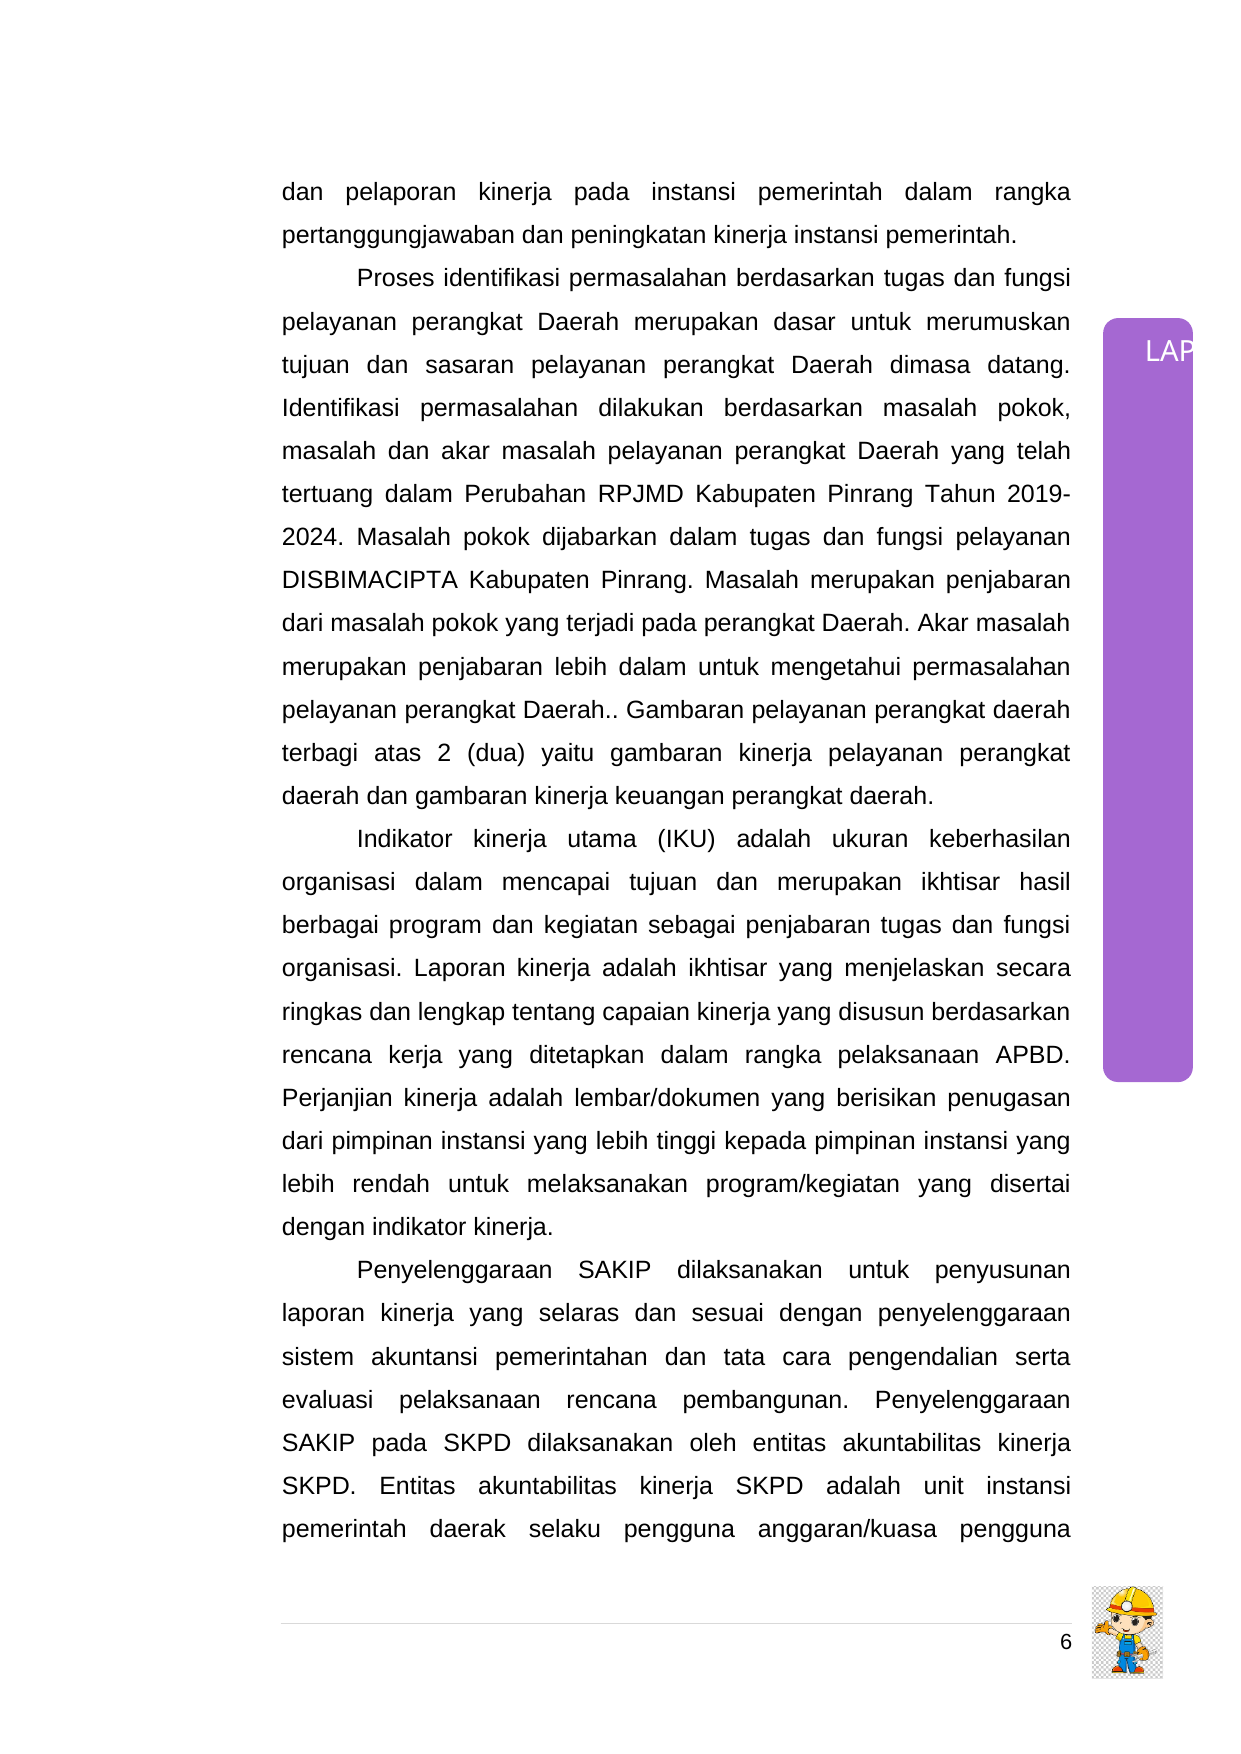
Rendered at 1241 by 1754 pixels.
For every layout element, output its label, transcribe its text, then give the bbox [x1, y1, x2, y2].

picture [1091, 1586, 1164, 1679]
text Indikator kinerja utama (IKU) adalah ukuran keberhasilan organisasi dalam mencapai tujuan dan merupakan ikhtisar hasil berbagai program dan kegiatan sebagai penjabaran tugas dan fungsi organisasi. Laporan kinerja adalah ikhtisar yang menjelaskan secara ringkas dan lengkap tentang capaian kinerja yang disusun berdasarkan rencana kerja yang ditetapkan dalam rangka pelaksanaan APBD. Perjanjian kinerja adalah lembar/dokumen yang berisikan penugasan dari pimpinan instansi yang lebih tinggi kepada pimpinan instansi yang lebih rendah untuk melaksanakan program/kegiatan yang disertai dengan indikator kinerja. [282, 824, 1072, 1241]
text Proses identifikasi permasalahan berdasarkan tugas dan fungsi pelayanan perangkat Daerah merupakan dasar untuk merumuskan tujuan dan sasaran pelayanan perangkat Daerah dimasa datang. Identifikasi permasalahan dilakukan berdasarkan masalah pokok, masalah dan akar masalah pelayanan perangkat Daerah yang telah tertuang dalam Perubahan RPJMD Kabupaten Pinrang Tahun 2019-2024. Masalah pokok dijabarkan dalam tugas dan fungsi pelayanan DISBIMACIPTA Kabupaten Pinrang. Masalah merupakan penjabaran dari masalah pokok yang terjadi pada perangkat Daerah. Akar masalah merupakan penjabaran lebih dalam untuk mengetahui permasalahan pelayanan perangkat Daerah.. Gambaran pelayanan perangkat daerah terbagi atas 2 (dua) yaitu gambaran kinerja pelayanan perangkat daerah dan gambaran kinerja keuangan perangkat daerah. [282, 263, 1072, 810]
